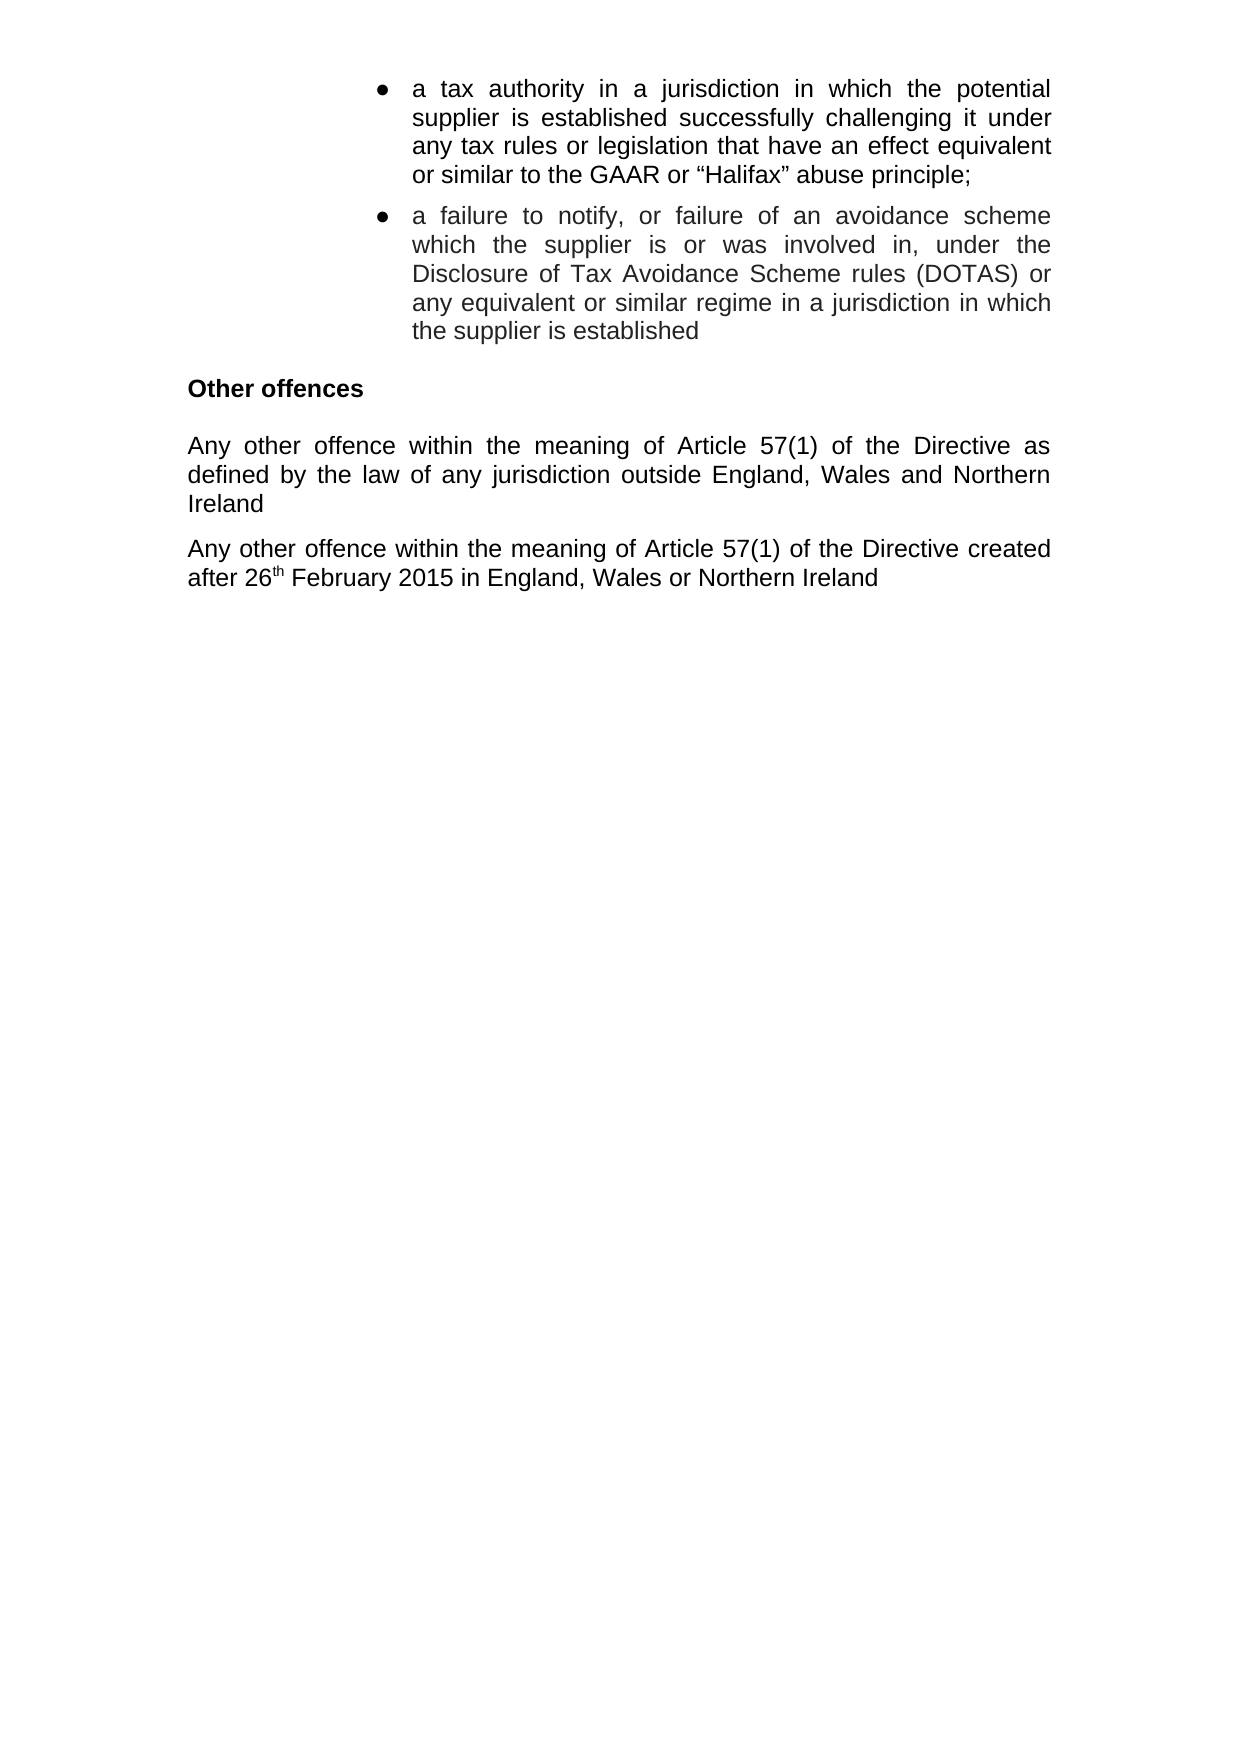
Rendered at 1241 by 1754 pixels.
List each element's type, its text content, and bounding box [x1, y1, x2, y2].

text Any other offence within the meaning of Article 57(1) of the Directive as defined by the law of any jurisdiction outside England, Wales and Northern Ireland [187, 431, 1053, 518]
list a tax authority in a jurisdiction in which the potential supplier is established successfully challenging it under any tax rules or legislation that have an effect equivalent or similar to the GAAR or “Halifax” abuse principle; [375, 74, 1053, 189]
text Any other offence within the meaning of Article 57(1) of the Directive created after 26th February 2015 in England, Wales or Northern Ireland [187, 534, 1053, 592]
list a failure to notify, or failure of an avoidance scheme which the supplier is or was involved in, under the Disclosure of Tax Avoidance Scheme rules (DOTAS) or any equivalent or similar regime in a jurisdiction in which the supplier is established [375, 201, 1053, 345]
text Other offences [187, 374, 1053, 403]
